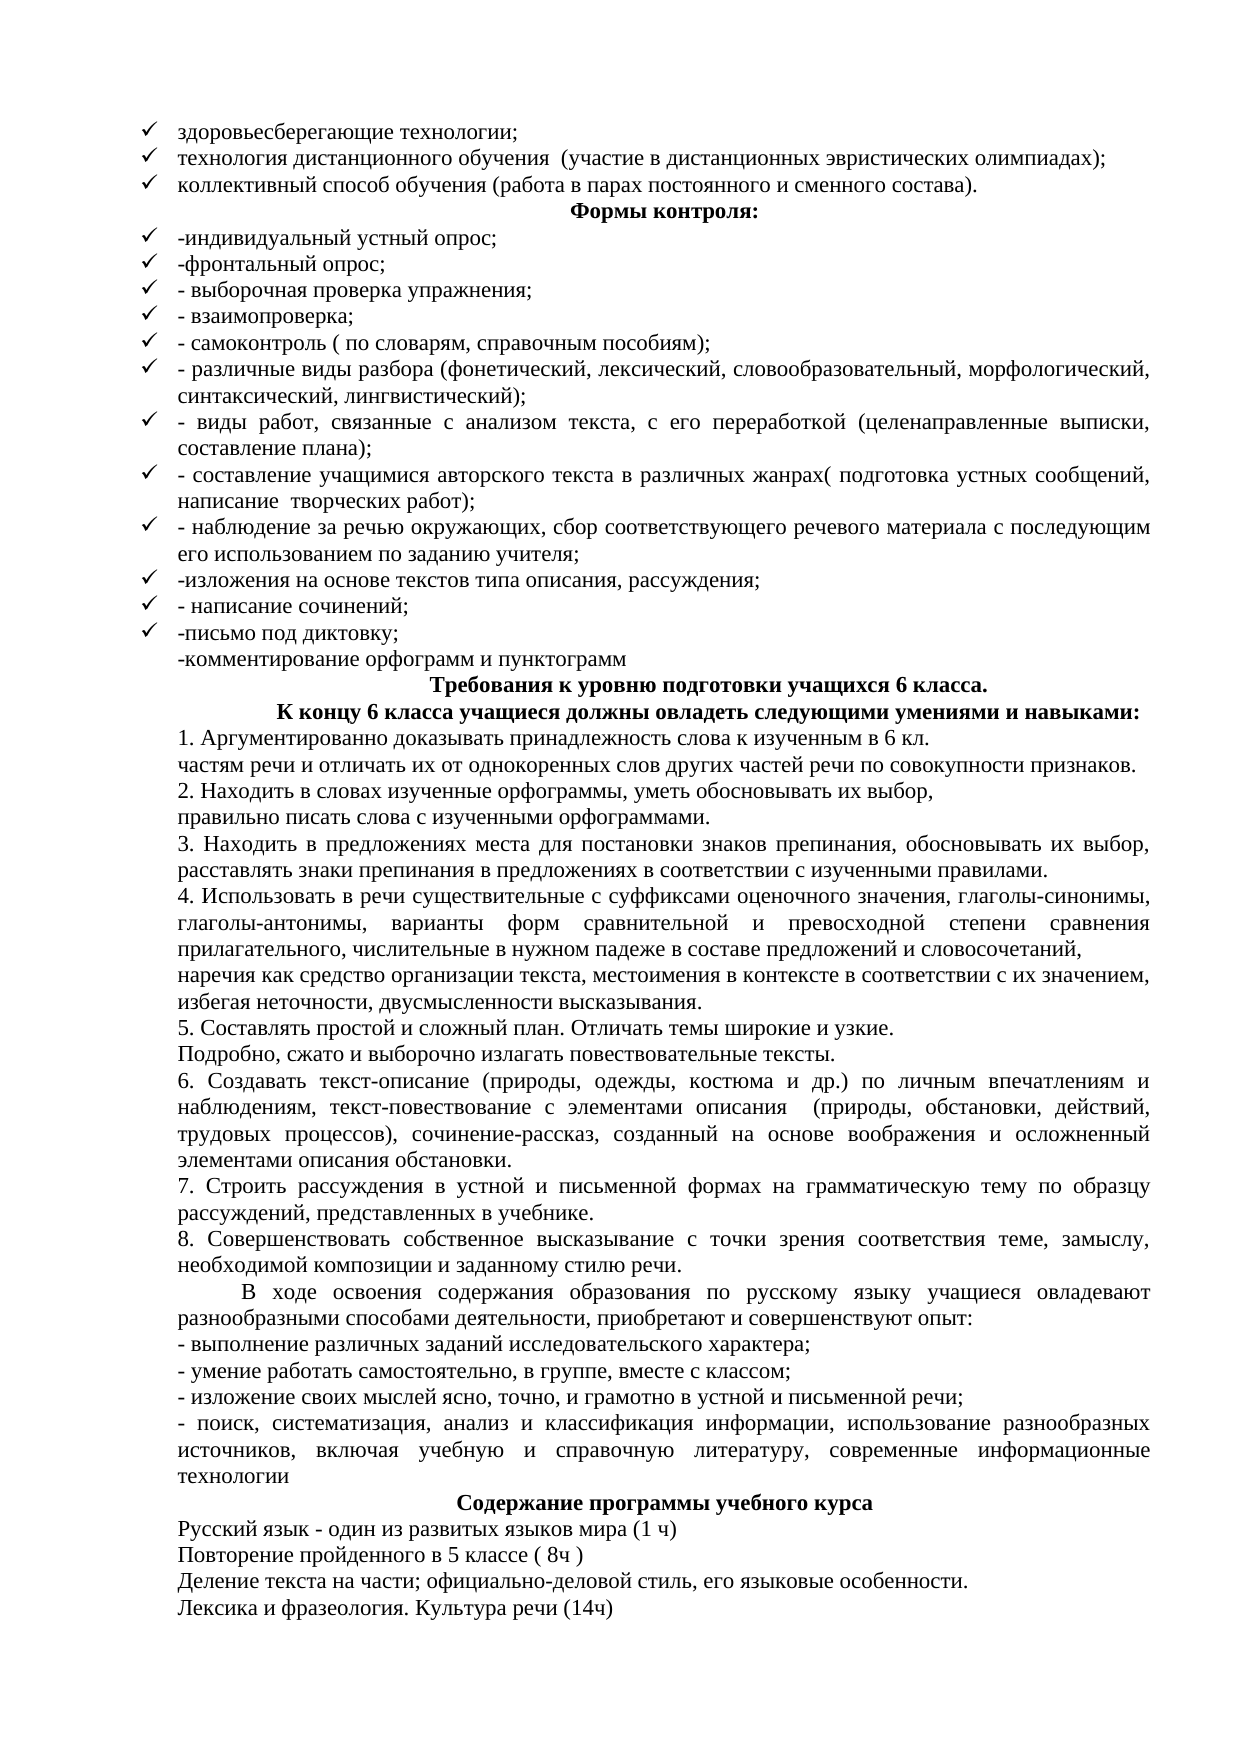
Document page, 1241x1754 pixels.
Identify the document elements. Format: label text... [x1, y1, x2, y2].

text 6. Создавать текст-описание (природы, одежды, костюма и др.) по личным впечатлениям и наблюдениям, текст-повествование с элементами описания (природы, обстановки, действий, трудовых процессов), сочинение-рассказ, созданный на основе воображения и осложненный элементами описания обстановки. [177, 1067, 1152, 1172]
list -индивидуальный устный опрос; [140, 223, 1152, 250]
text 7. Строить рассуждения в устной и письменной формах на грамматическую тему по образцу рассуждений, представленных в учебнике. [177, 1172, 1152, 1225]
text Формы контроля: [177, 197, 1152, 223]
text 4. Использовать в речи существительные с суффиксами оценочного значения, глаголы-синонимы, глаголы-антонимы, варианты форм сравнительной и превосходной степени сравнения прилагательного, числительные в нужном падеже в составе предложений и словосочетаний, [177, 882, 1152, 961]
text 3. Находить в предложениях места для постановки знаков препинания, обосновывать их выбор, расставлять знаки препинания в предложениях в соответствии с изученными правилами. [177, 830, 1152, 882]
list технология дистанционного обучения (участие в дистанционных эвристических олимпиадах); [140, 144, 1152, 171]
text 2. Находить в словах изученные орфограммы, уметь обосновывать их выбор, [177, 777, 1152, 803]
list - написание сочинений; [140, 592, 1152, 619]
text - умение работать самостоятельно, в группе, вместе с классом; [177, 1357, 1152, 1383]
list -письмо под диктовку; [140, 619, 1152, 645]
list - составление учащимися авторского текста в различных жанрах( подготовка устных сообщений, написание творческих работ); [140, 461, 1152, 513]
text - поиск, систематизация, анализ и классификация информации, использование разнообразных источников, включая учебную и справочную литературу, современные информационные технологии [177, 1409, 1152, 1488]
list - различные виды разбора (фонетический, лексический, словообразовательный, морфологический, синтаксический, лингвистический); [140, 355, 1152, 408]
text Деление текста на части; официально-деловой стиль, его языковые особенности. [177, 1568, 1152, 1594]
text В ходе освоения содержания образования по русскому языку учащиеся овладевают разнообразными способами деятельности, приобретают и совершенствуют опыт: [177, 1278, 1152, 1330]
text Содержание программы учебного курса [177, 1488, 1152, 1515]
list коллективный способ обучения (работа в парах постоянного и сменного состава). [140, 171, 1152, 197]
list -изложения на основе текстов типа описания, рассуждения; [140, 566, 1152, 592]
text -комментирование орфограмм и пунктограмм [177, 645, 1152, 672]
list здоровьесберегающие технологии; [140, 118, 1152, 144]
text Русский язык - один из развитых языков мира (1 ч) [177, 1515, 1152, 1541]
text Подробно, сжато и выборочно излагать повествовательные тексты. [177, 1041, 1152, 1067]
text Повторение пройденного в 5 классе ( 8ч ) [177, 1541, 1152, 1568]
list - наблюдение за речью окружающих, сбор соответствующего речевого материала с последующим его использованием по заданию учителя; [140, 513, 1152, 566]
text К концу 6 класса учащиеся должны овладеть следующими умениями и навыками: [177, 698, 1152, 724]
text Лексика и фразеология. Культура речи (14ч) [177, 1594, 1152, 1620]
list - виды работ, связанные с анализом текста, с его переработкой (целенаправленные выписки, составление плана); [140, 408, 1152, 461]
text правильно писать слова с изученными орфограммами. [177, 803, 1152, 830]
text частям речи и отличать их от однокоренных слов других частей речи по совокупности признаков. [177, 751, 1152, 777]
text 8. Совершенствовать собственное высказывание с точки зрения соответствия теме, замыслу, необходимой композиции и заданному стилю речи. [177, 1225, 1152, 1278]
text 5. Составлять простой и сложный план. Отличать темы широкие и узкие. [177, 1014, 1152, 1041]
text Требования к уровню подготовки учащихся 6 класса. [177, 672, 1152, 698]
list - выборочная проверка упражнения; [140, 276, 1152, 303]
text - изложение своих мыслей ясно, точно, и грамотно в устной и письменной речи; [177, 1383, 1152, 1409]
text 1. Аргументированно доказывать принадлежность слова к изученным в 6 кл. [177, 724, 1152, 751]
list -фронтальный опрос; [140, 250, 1152, 276]
list - самоконтроль ( по словарям, справочным пособиям); [140, 329, 1152, 355]
text - выполнение различных заданий исследовательского характера; [177, 1330, 1152, 1357]
list - взаимопроверка; [140, 303, 1152, 329]
text наречия как средство организации текста, местоимения в контексте в соответствии с их значением, избегая неточности, двусмысленности высказывания. [177, 961, 1152, 1014]
